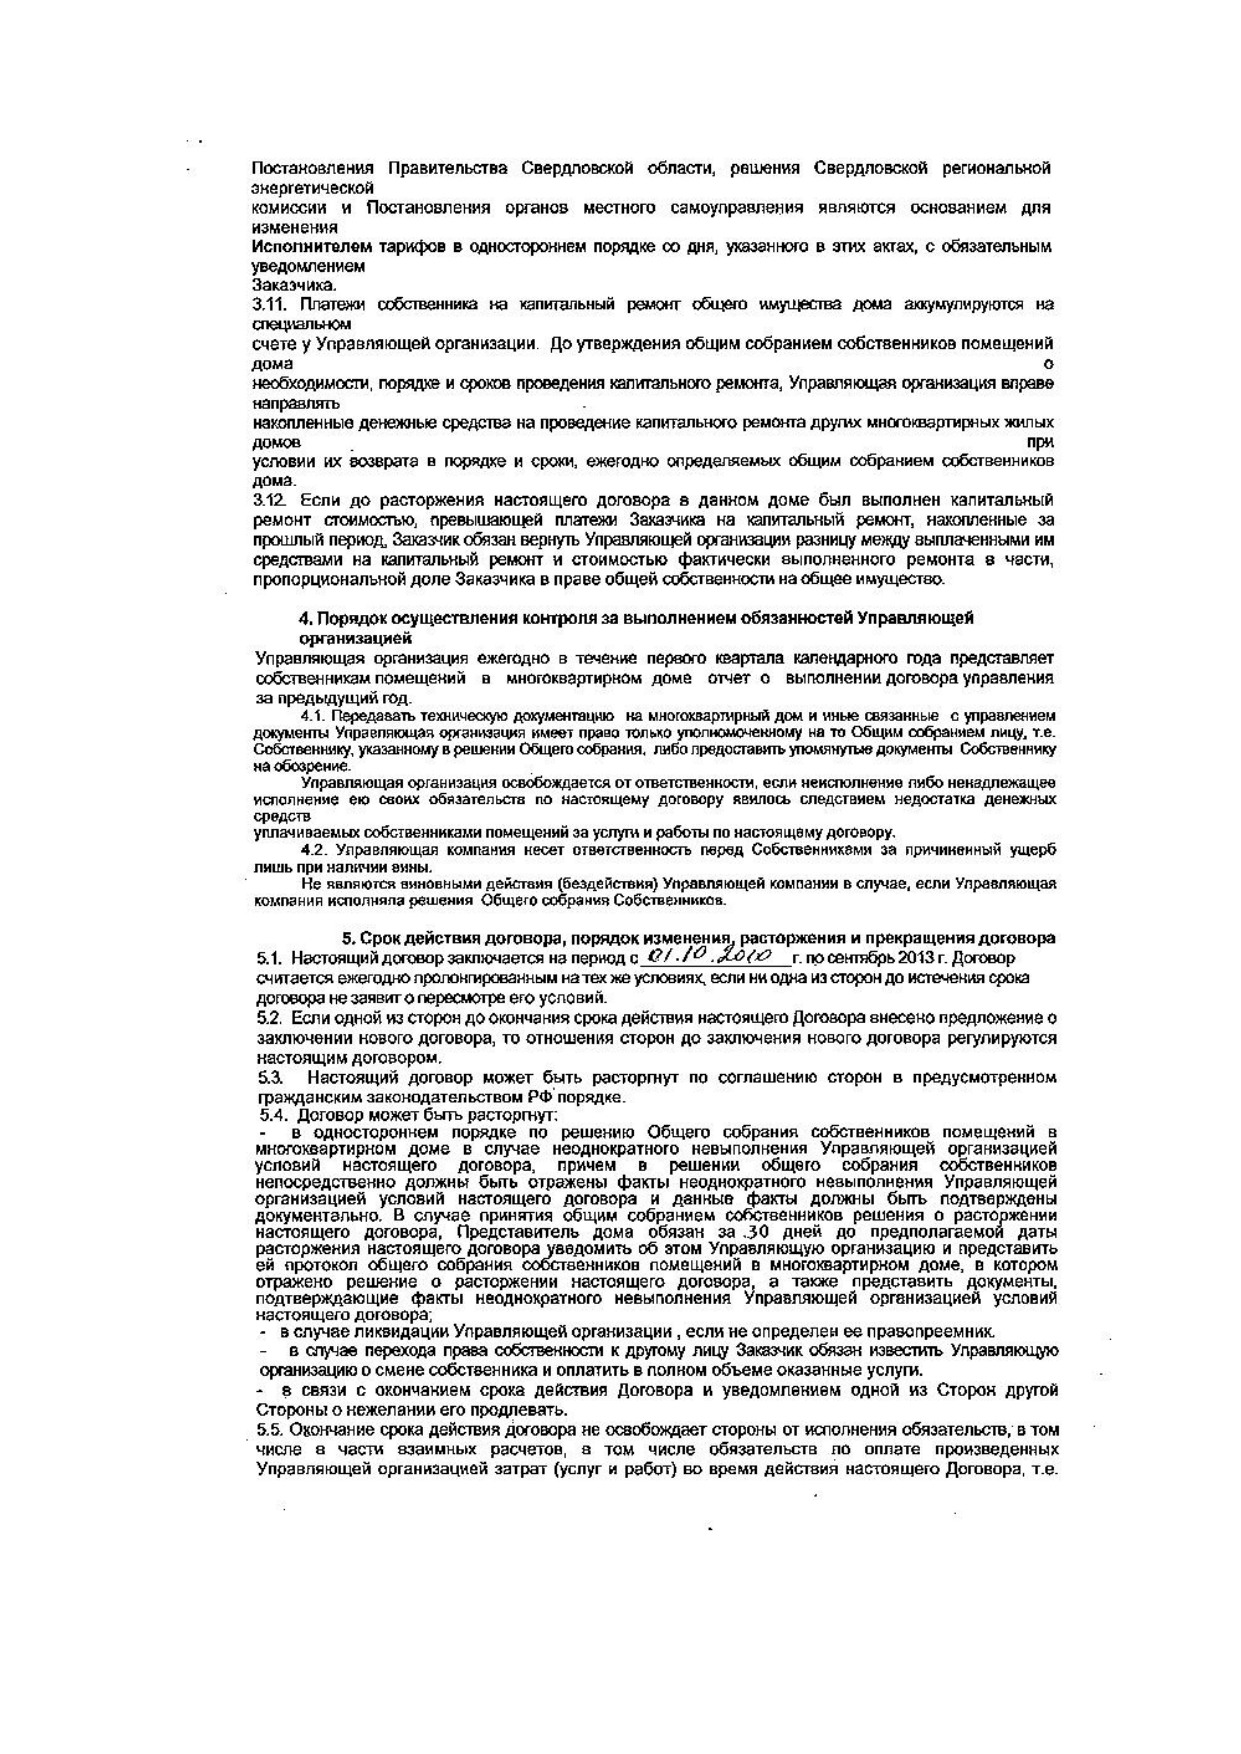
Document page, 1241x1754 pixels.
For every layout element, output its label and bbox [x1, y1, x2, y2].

picture [177, 118, 1151, 1570]
